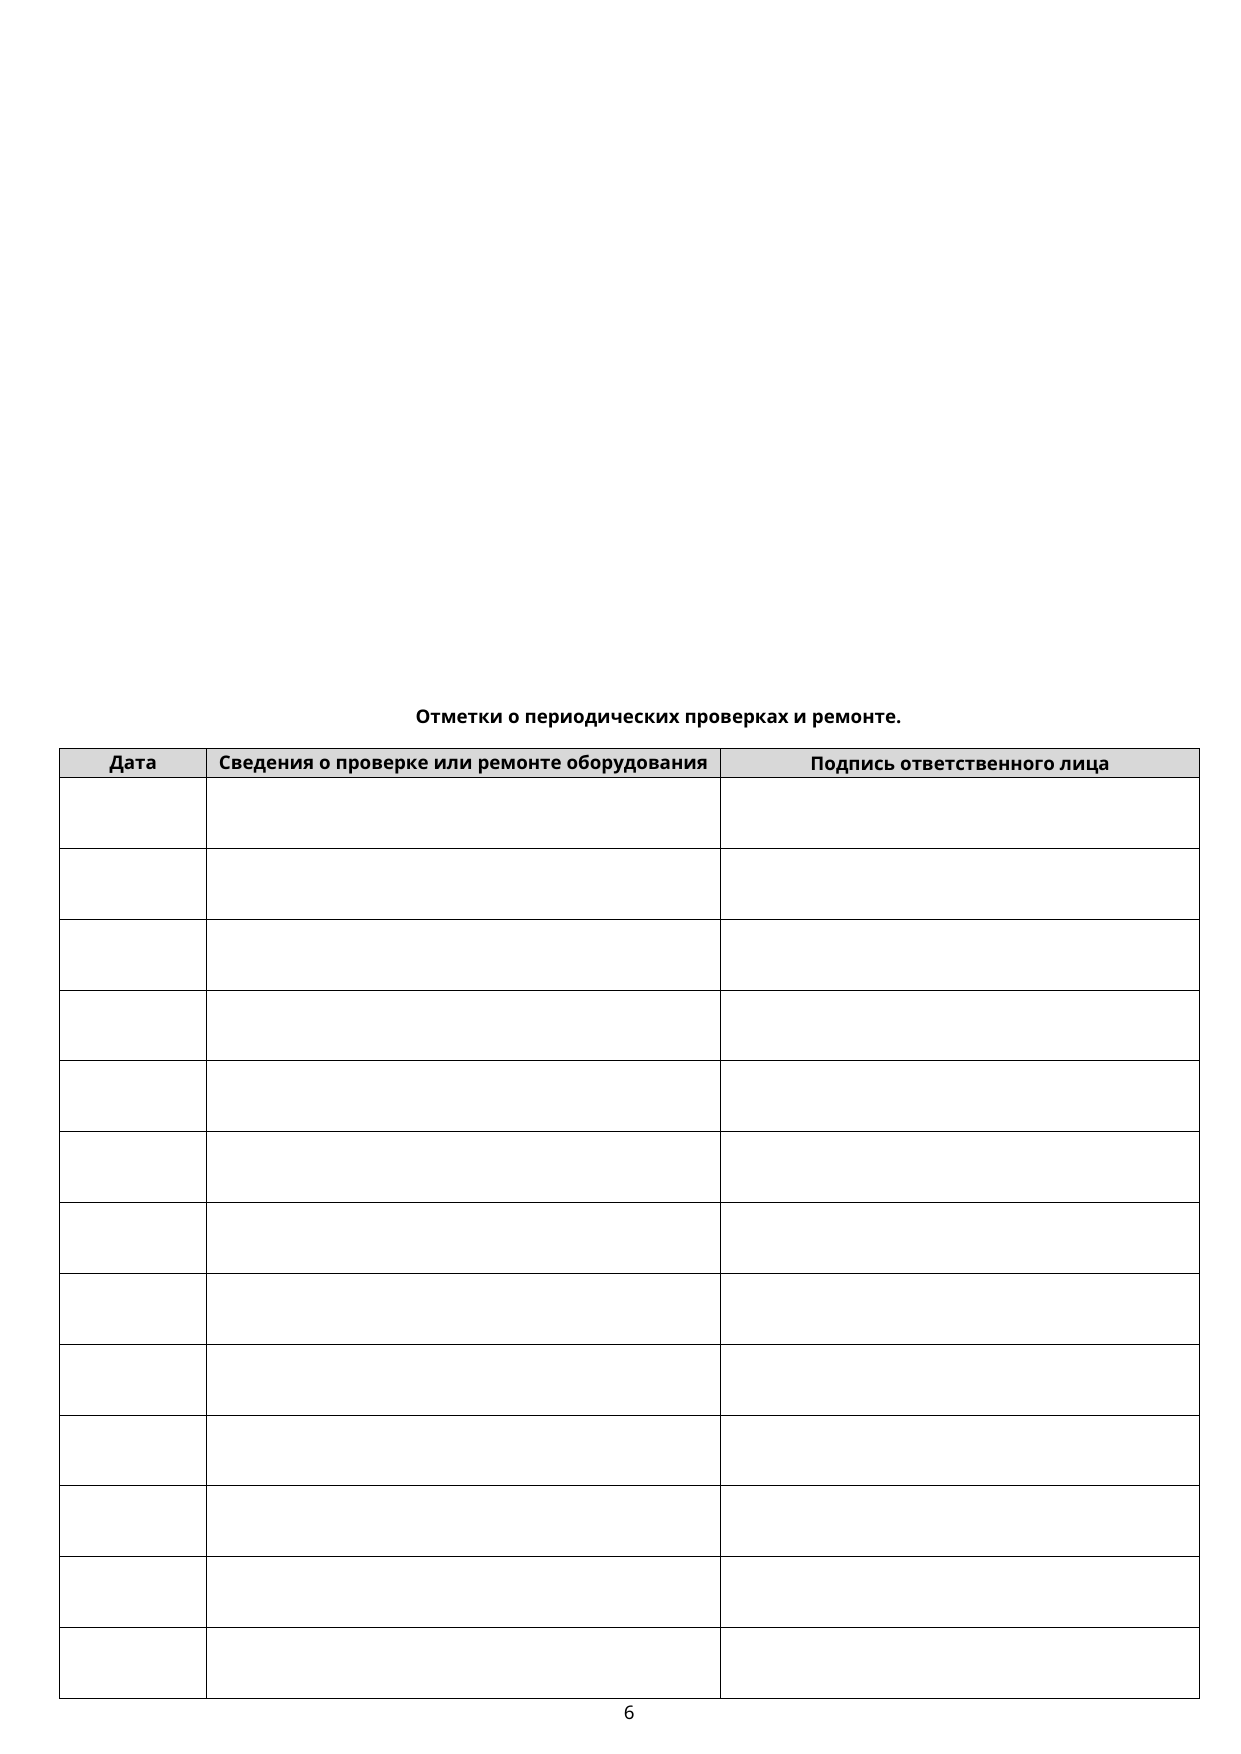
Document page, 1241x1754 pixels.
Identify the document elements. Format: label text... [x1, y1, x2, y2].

table_cell [60, 1203, 206, 1273]
table_cell [721, 1628, 1199, 1698]
table_cell [721, 1132, 1199, 1202]
table_cell [60, 778, 206, 848]
table_cell [207, 1628, 720, 1698]
table_cell [207, 1274, 720, 1344]
table_cell [721, 1486, 1199, 1556]
table_cell [721, 1345, 1199, 1414]
table_cell [721, 920, 1199, 989]
table_header Дата [60, 749, 206, 777]
table_cell [207, 991, 720, 1060]
table_cell [721, 778, 1199, 848]
table_cell [207, 778, 720, 848]
table_header Подпись ответственного лица [721, 749, 1199, 777]
table_cell [60, 991, 206, 1060]
table_cell [60, 1557, 206, 1627]
table_cell [60, 920, 206, 989]
text Отметки о периодических проверках и ремонте. [59, 704, 1199, 729]
table_cell [721, 1061, 1199, 1131]
table_cell [207, 849, 720, 919]
table_cell [721, 1416, 1199, 1485]
table_cell [721, 1557, 1199, 1627]
table_cell [60, 1416, 206, 1485]
table_cell [207, 1061, 720, 1131]
table_cell [60, 849, 206, 919]
table_cell [60, 1061, 206, 1131]
table_cell [207, 1345, 720, 1414]
table_cell [207, 1132, 720, 1202]
table_cell [721, 849, 1199, 919]
table_cell [207, 1557, 720, 1627]
table_header Сведения о проверке или ремонте оборудования [207, 749, 720, 777]
table_cell [60, 1274, 206, 1344]
table_cell [207, 1486, 720, 1556]
table_cell [207, 1416, 720, 1485]
table_cell [207, 920, 720, 989]
table_cell [721, 1203, 1199, 1273]
table_cell [60, 1132, 206, 1202]
table_cell [60, 1628, 206, 1698]
table_cell [60, 1345, 206, 1414]
table_cell [721, 1274, 1199, 1344]
table_cell [721, 991, 1199, 1060]
table_cell [207, 1203, 720, 1273]
table_cell [60, 1486, 206, 1556]
